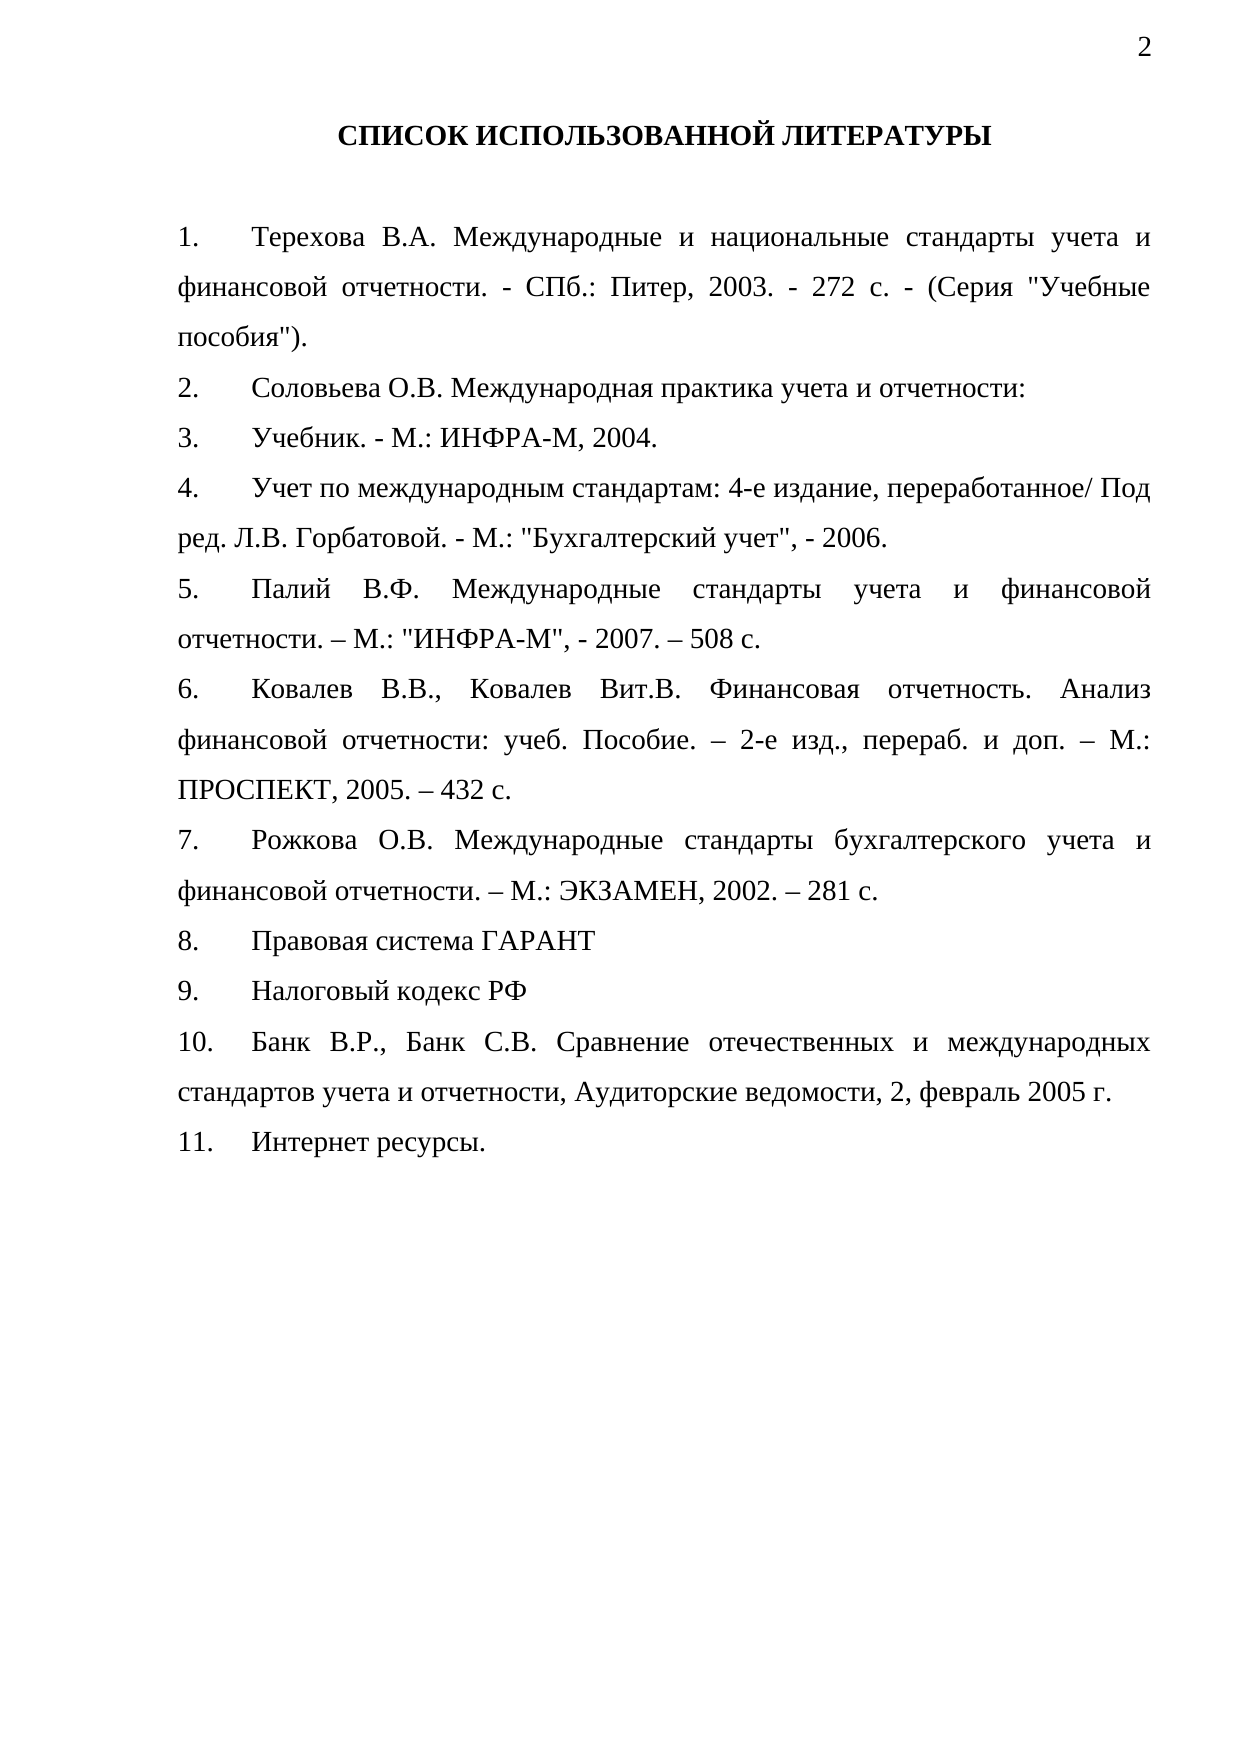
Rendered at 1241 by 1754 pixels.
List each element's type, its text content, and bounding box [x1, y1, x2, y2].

text Палий В.Ф. Международные стандарты учета и финансовой отчетности. – М.: "ИНФРА-М", - 2007. – 508 с. [177, 571, 1152, 655]
text Соловьева О.В. Международная практика учета и отчетности: [177, 370, 1152, 403]
text Учебник. - М.: ИНФРА-М, 2004. [177, 420, 1152, 453]
text Рожкова О.В. Международные стандарты бухгалтерского учета и финансовой отчетности. – М.: ЭКЗАМЕН, 2002. – 281 с. [177, 822, 1152, 906]
text Налоговый кодекс РФ [177, 973, 1152, 1007]
text Учет по международным стандартам: 4-е издание, переработанное/ Под ред. Л.В. Горбатовой. - М.: "Бухгалтерский учет", - 2006. [177, 470, 1152, 554]
subtitle СПИСОК ИСПОЛЬЗОВАННОЙ ЛИТЕРАТУРЫ [177, 118, 1152, 152]
text Интернет ресурсы. [177, 1124, 1152, 1158]
text Терехова В.А. Международные и национальные стандарты учета и финансовой отчетности. - СПб.: Питер, 2003. - 272 с. - (Серия "Учебные пособия"). [177, 219, 1152, 353]
text Правовая система ГАРАНТ [177, 923, 1152, 957]
text Банк В.Р., Банк С.В. Сравнение отечественных и международных стандартов учета и отчетности, Аудиторские ведомости, 2, февраль . [177, 1024, 1152, 1108]
text Ковалев В.В., Ковалев Вит.В. Финансовая отчетность. Анализ финансовой отчетности: учеб. Пособие. – 2-е изд., перераб. и доп. – М.: ПРОСПЕКТ, 2005. – 432 с. [177, 672, 1152, 806]
